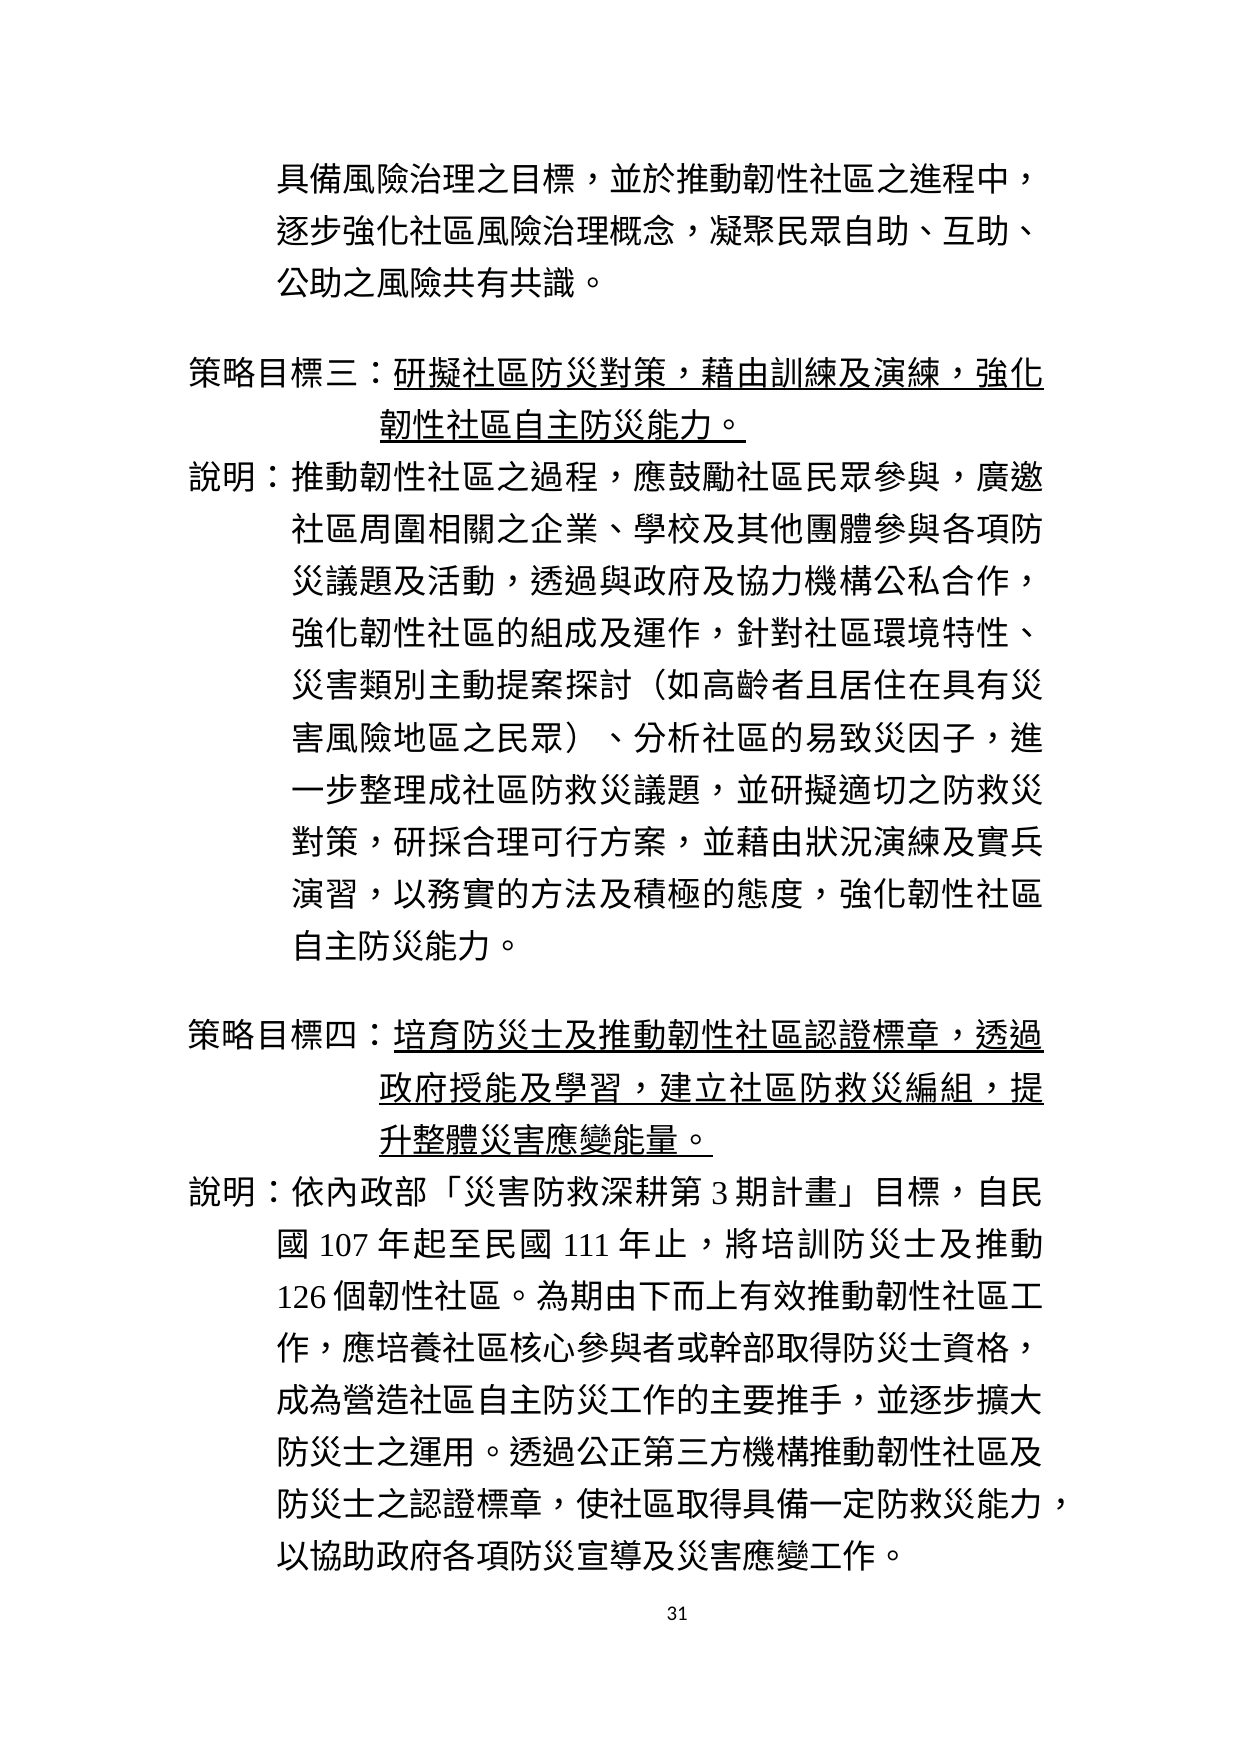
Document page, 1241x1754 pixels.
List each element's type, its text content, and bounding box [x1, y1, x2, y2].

text 策略目標三：研擬社區防災對策，藉由訓練及演練，強化韌性社區自主防災能力。 [188, 344, 1044, 448]
list 說明：推動韌性社區之過程，應鼓勵社區民眾參與，廣邀社區周圍相關之企業、學校及其他團體參與各項防災議題及活動，透過與政府及協力機構公私合作，強化韌性社區的組成及運作，針對社區環境特性、災害類別主動提案探討（如高齡者且居住在具有災害風險地區之民眾）、分析社區的易致災因子，進一步整理成社區防救災議題，並研擬適切之防救災對策，研採合理可行方案，並藉由狀況演練及實兵演習，以務實的方法及積極的態度，強化韌性社區自主防災能力。 [188, 448, 1044, 969]
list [188, 150, 1044, 306]
text 策略目標四：培育防災士及推動韌性社區認證標章，透過政府授能及學習，建立社區防救災編組，提升整體災害應變能量。 [187, 1006, 1044, 1162]
list 說明：依內政部「災害防救深耕第3期計畫」目標，自民國107年起至民國111年止，將培訓防災士及推動126個韌性社區。為期由下而上有效推動韌性社區工作，應培養社區核心參與者或幹部取得防災士資格，成為營造社區自主防災工作的主要推手，並逐步擴大防災士之運用。透過公正第三方機構推動韌性社區及防災士之認證標章，使社區取得具備一定防救災能力，以協助政府各項防災宣導及災害應變工作。 [188, 1162, 1044, 1579]
